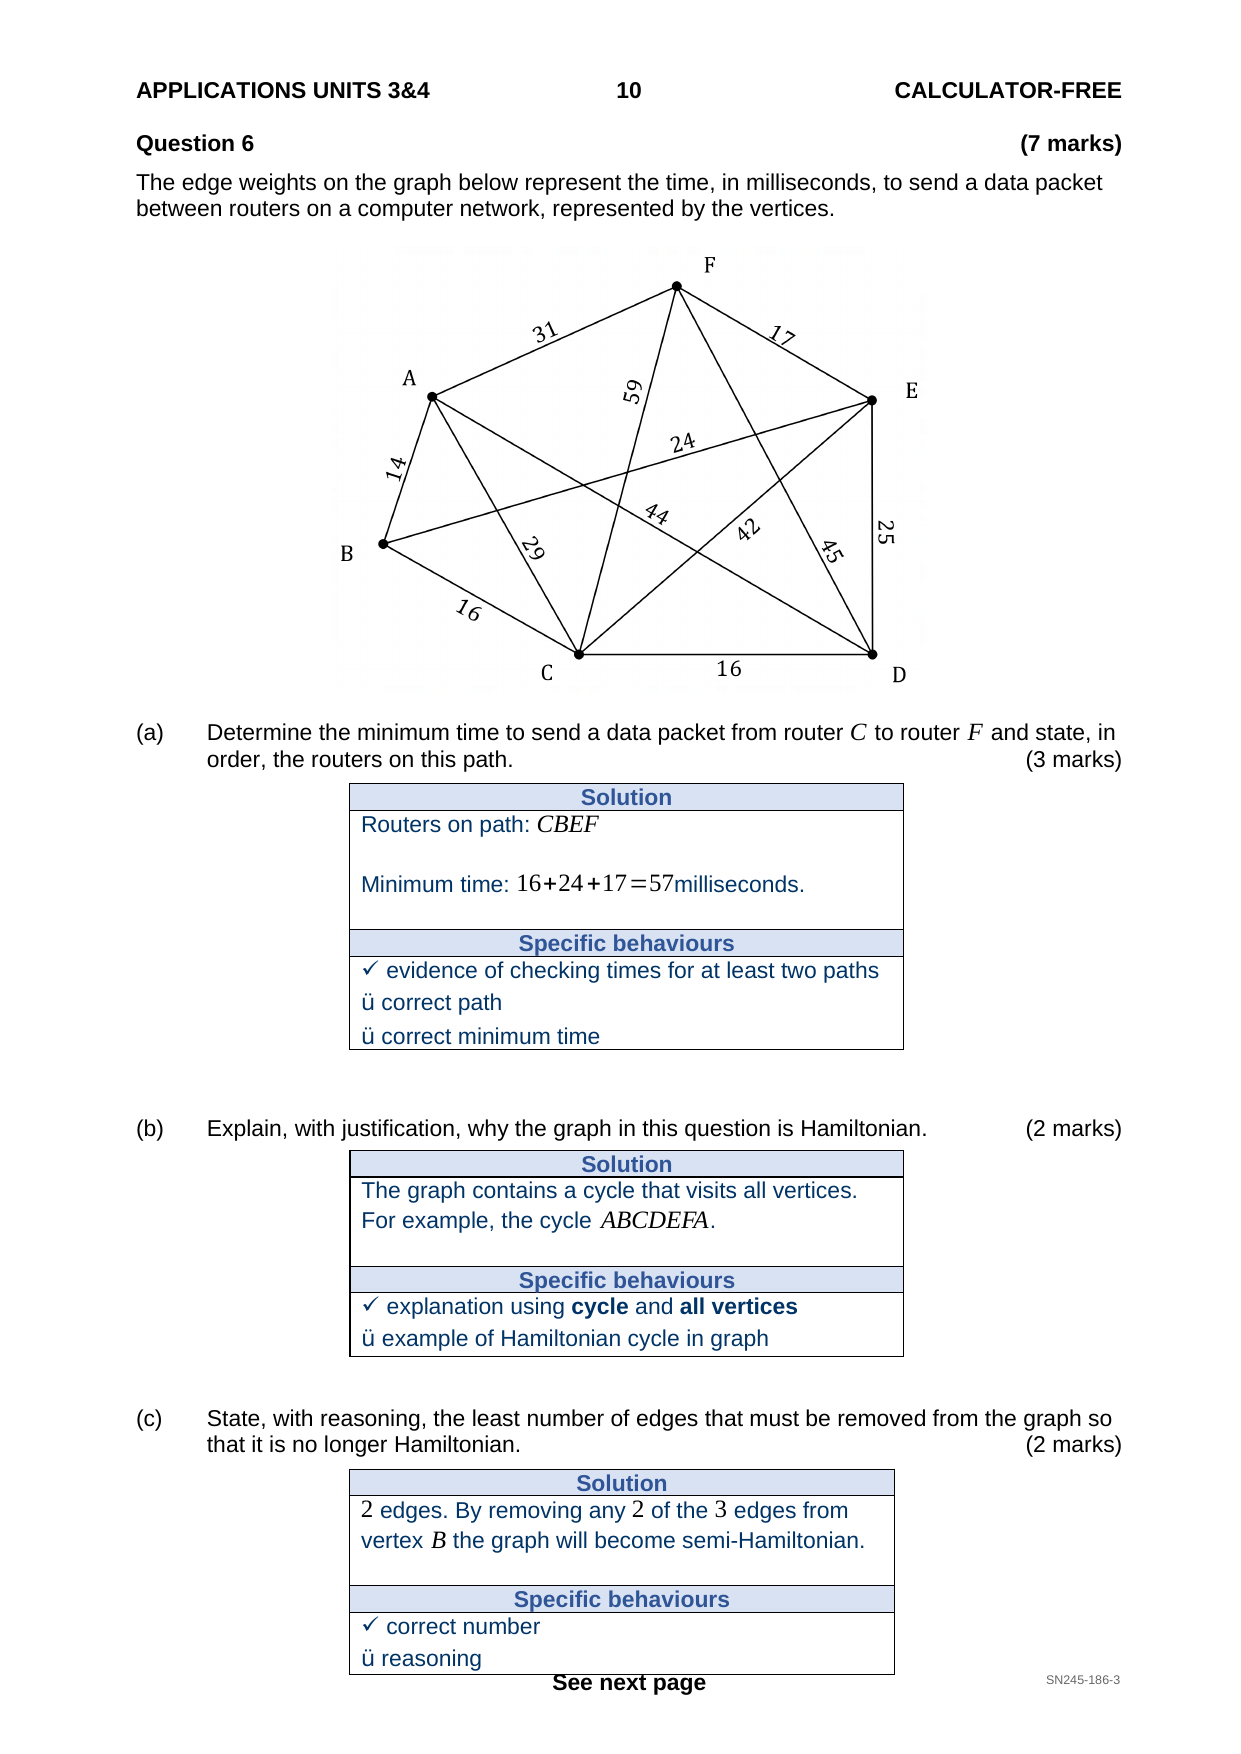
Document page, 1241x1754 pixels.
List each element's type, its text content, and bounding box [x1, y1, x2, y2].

text (b) Explain, with justification, why the graph in this question is Hamiltonian. (2 marks) [136, 1115, 1122, 1142]
text The edge weights on the graph below represent the time, in milliseconds, to send a data packet between routers on a computer network, represented by the vertices. [136, 169, 1122, 221]
text (a) Determine the minimum time to send a data packet from router to router and state, in order, the routers on this path. (3 marks) [136, 719, 1122, 773]
text Question 6 (7 marks) [136, 130, 1122, 156]
text (c) State, with reasoning, the least number of edges that must be removed from the graph so that it is no longer Hamiltonian. (2 marks) [136, 1405, 1122, 1458]
picture [331, 247, 927, 693]
